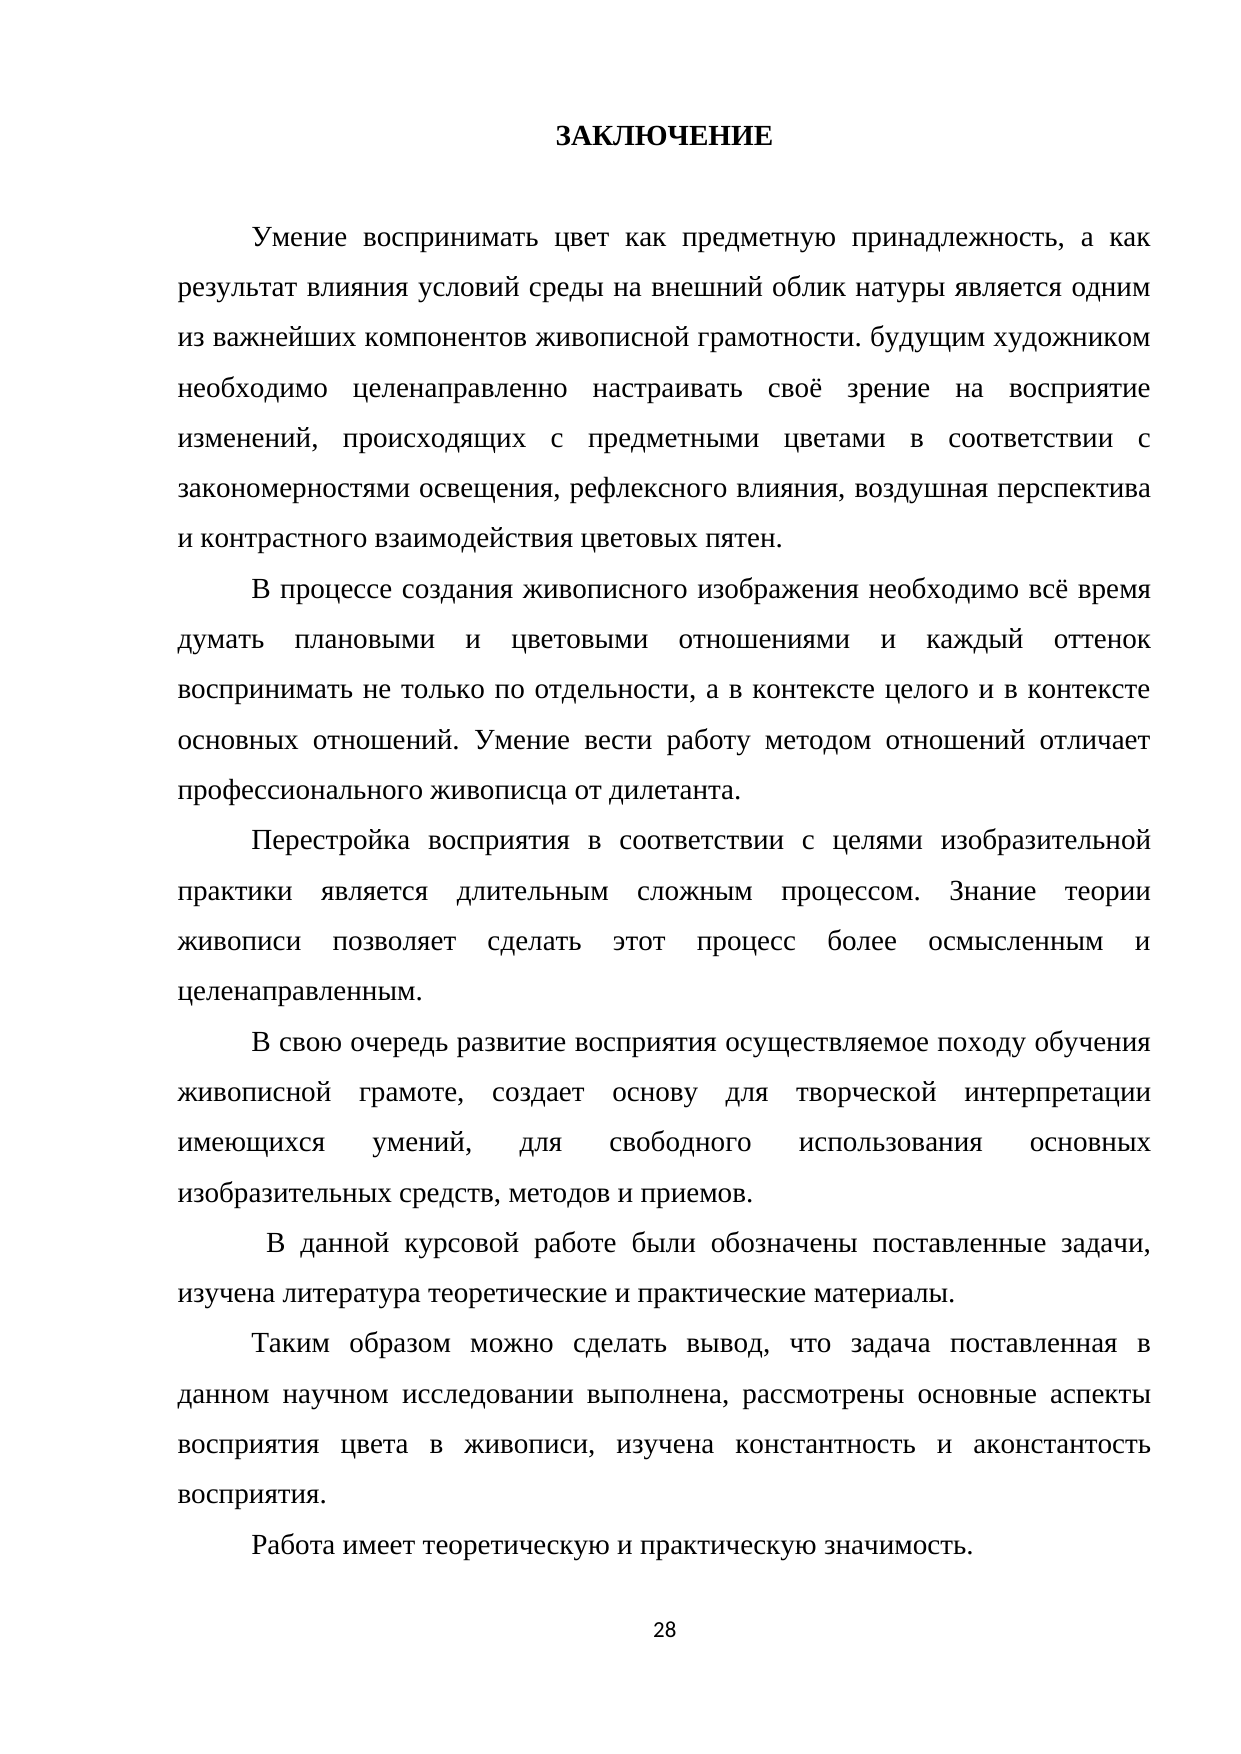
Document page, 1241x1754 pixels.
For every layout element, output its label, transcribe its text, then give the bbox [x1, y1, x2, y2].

text В процессе создания живописного изображения необходимо всё время думать плановыми и цветовыми отношениями и каждый оттенок воспринимать не только по отдельности, а в контексте целого и в контексте основных отношений. Умение вести работу методом отношений отличает профессионального живописца от дилетанта. [177, 571, 1152, 806]
text ЗАКЛЮЧЕНИЕ [177, 118, 1152, 152]
text Умение воспринимать цвет как предметную принадлежность, а как результат влияния условий среды на внешний облик натуры является одним из важнейших компонентов живописной грамотности. будущим художником необходимо целенаправленно настраивать своё зрение на восприятие изменений, происходящих с предметными цветами в соответствии с закономерностями освещения, рефлексного влияния, воздушная перспектива и контрастного взаимодействия цветовых пятен. [177, 219, 1152, 554]
text Перестройка восприятия в соответствии с целями изобразительной практики является длительным сложным процессом. Знание теории живописи позволяет сделать этот процесс более осмысленным и целенаправленным. [177, 822, 1152, 1007]
text Таким образом можно сделать вывод, что задача поставленная в данном научном исследовании выполнена, рассмотрены основные аспекты восприятия цвета в живописи, изучена константность и аконстантость восприятия. [177, 1326, 1152, 1510]
text Работа имеет теоретическую и практическую значимость. [177, 1527, 1152, 1560]
text В данной курсовой работе были обозначены поставленные задачи, изучена литература теоретические и практические материалы. [177, 1225, 1152, 1309]
text В свою очередь развитие восприятия осуществляемое походу обучения живописной грамоте, создает основу для творческой интерпретации имеющихся умений, для свободного использования основных изобразительных средств, методов и приемов. [177, 1024, 1152, 1208]
